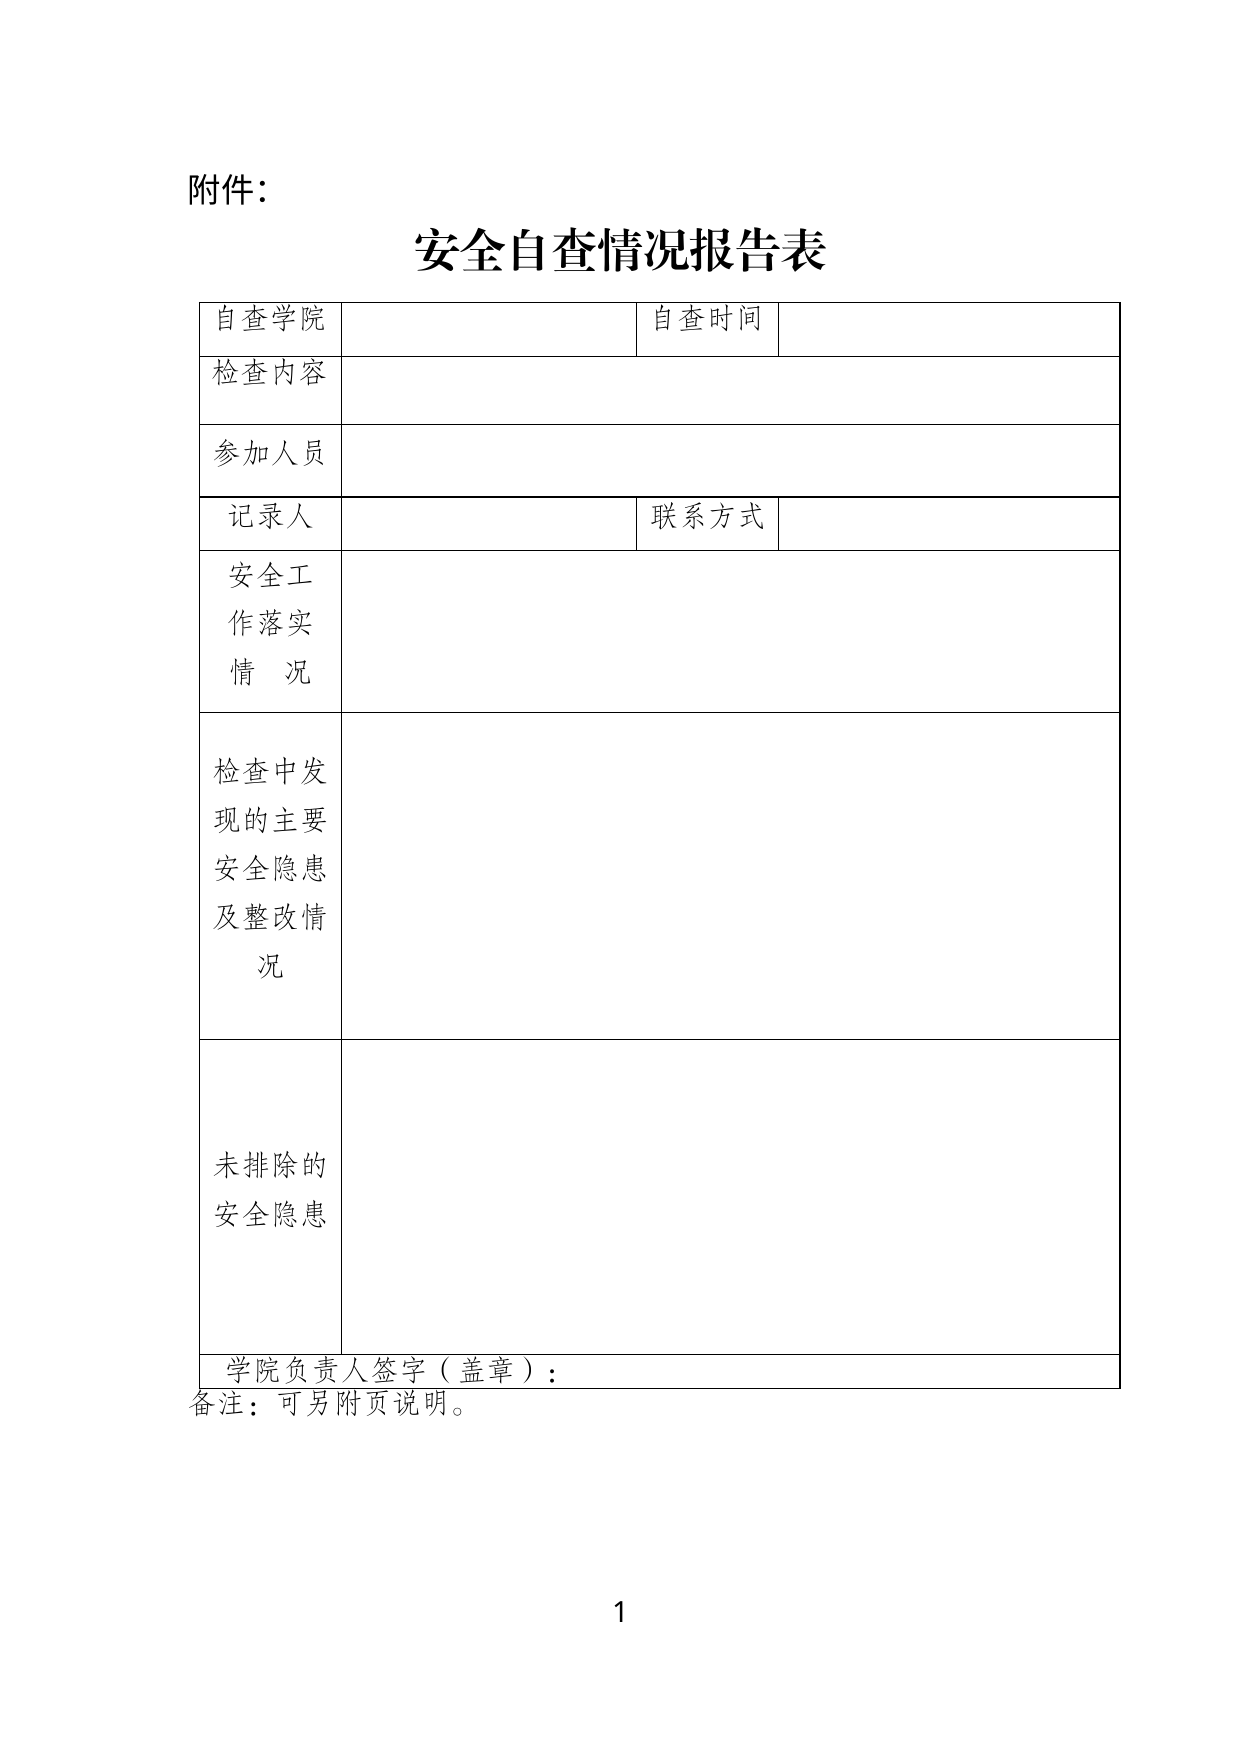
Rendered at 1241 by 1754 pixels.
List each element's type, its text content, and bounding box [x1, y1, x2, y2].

table_header 自查时间 [637, 303, 778, 356]
table_cell 检查中发现的主要安全隐患及整改情况 [200, 713, 341, 1039]
table_cell [342, 551, 1119, 712]
table_cell 安全工 作落实 情 况 [200, 551, 341, 712]
table_cell [342, 713, 1119, 1039]
table_header [779, 303, 1119, 356]
text 安全自查情况报告表 [187, 221, 1053, 286]
table_cell [779, 498, 1119, 549]
text 附件： [187, 156, 1053, 221]
table_cell 记录人 [200, 498, 341, 549]
table_cell 参加人员 [200, 425, 341, 496]
table_cell 学院负责人签字（盖章）： [200, 1355, 1119, 1388]
table_cell [342, 357, 1119, 424]
table_cell 检查内容 [200, 357, 341, 424]
table_cell 未排除的安全隐患 [200, 1040, 341, 1354]
text 备注：可另附页说明。 [187, 1389, 986, 1421]
table_cell 联系方式 [637, 498, 778, 549]
table_cell [342, 498, 636, 549]
table_header [342, 303, 636, 356]
table_cell [342, 1040, 1119, 1354]
table_header 自查学院 [200, 303, 341, 356]
table_cell [342, 425, 1119, 496]
